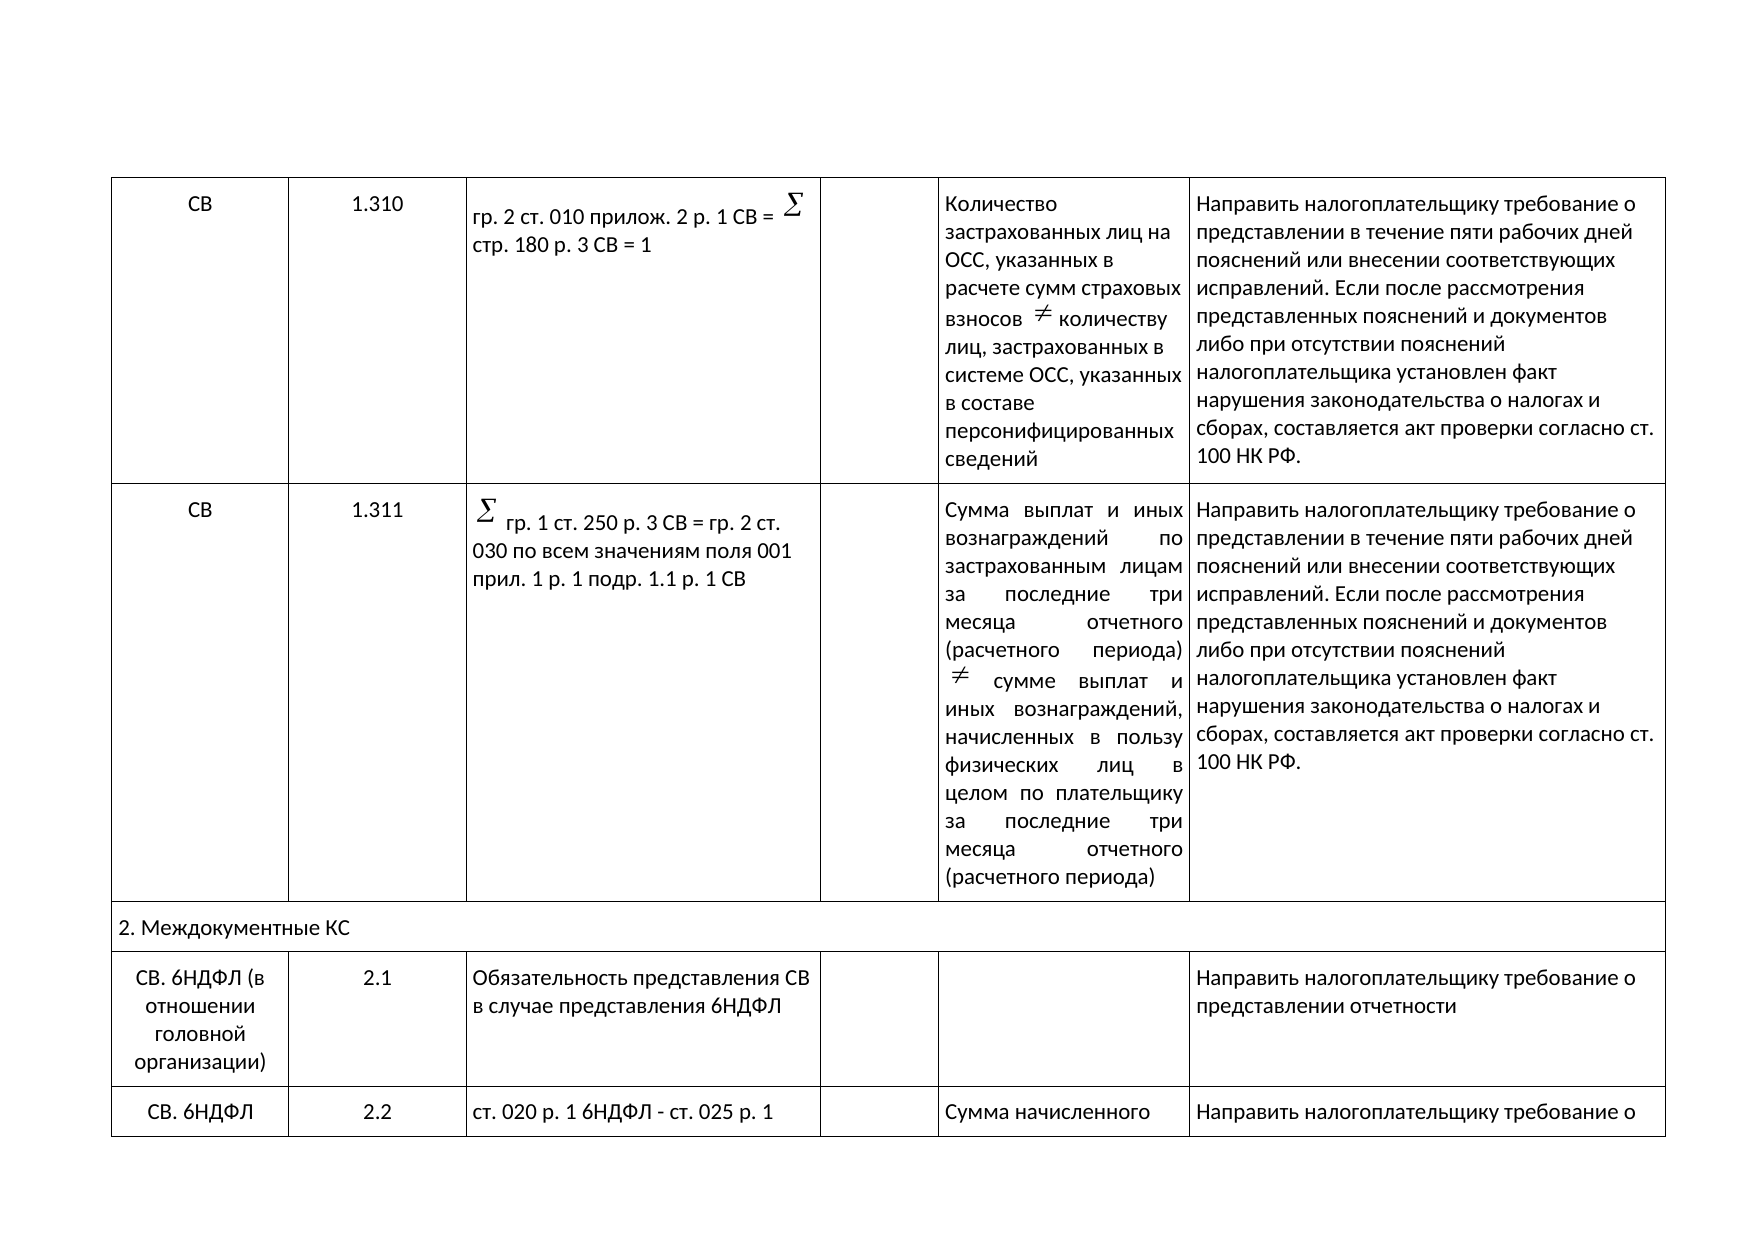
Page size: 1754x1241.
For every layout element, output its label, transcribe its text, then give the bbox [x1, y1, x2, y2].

table_cell Количество застрахованных лиц на ОСС, указанных в расчете сумм страховых взносов количеству лиц, застрахованных в системе ОСС, указанных в составе персонифицированных сведений [939, 178, 1189, 483]
table_cell [821, 484, 938, 901]
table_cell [1190, 178, 1665, 483]
table_cell 2.2 [289, 1087, 466, 1136]
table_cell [467, 1087, 820, 1136]
table_cell Сумма выплат и иных вознаграждений по застрахованным лицам за последние три месяца отчетного (расчетного периода) сумме выплат и иных вознаграждений, начисленных в пользу физических лиц в целом по плательщику за последние три месяца отчетного (расчетного периода) [939, 484, 1189, 901]
table_cell 2. Междокументные КС [112, 902, 1665, 951]
table_cell [821, 952, 938, 1086]
table_cell СВ. 6НДФЛ (в отношении головной организации) [112, 952, 288, 1086]
table_cell Обязательность представления СВ в случае представления 6НДФЛ [467, 952, 820, 1086]
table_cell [1190, 1087, 1665, 1136]
table_cell СВ [112, 178, 288, 483]
table_cell 2.1 [289, 952, 466, 1086]
table_cell [939, 952, 1189, 1086]
table_cell 1.311 [289, 484, 466, 901]
table_cell гр. 1 ст. 250 р. 3 СВ = гр. 2 ст. 030 по всем значениям поля 001 прил. 1 р. 1 подр. 1.1 р. 1 СВ [467, 484, 820, 901]
table_cell [821, 178, 938, 483]
table_cell [821, 1087, 938, 1136]
table_cell гр. 2 ст. 010 прилож. 2 р. 1 СВ = стр. 180 р. 3 СВ = 1 [467, 178, 820, 483]
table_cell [112, 1087, 288, 1136]
table_cell 1.310 [289, 178, 466, 483]
table_cell Направить налогоплательщику требование о представлении отчетности [1190, 952, 1665, 1086]
table_cell СВ [112, 484, 288, 901]
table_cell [939, 1087, 1189, 1136]
